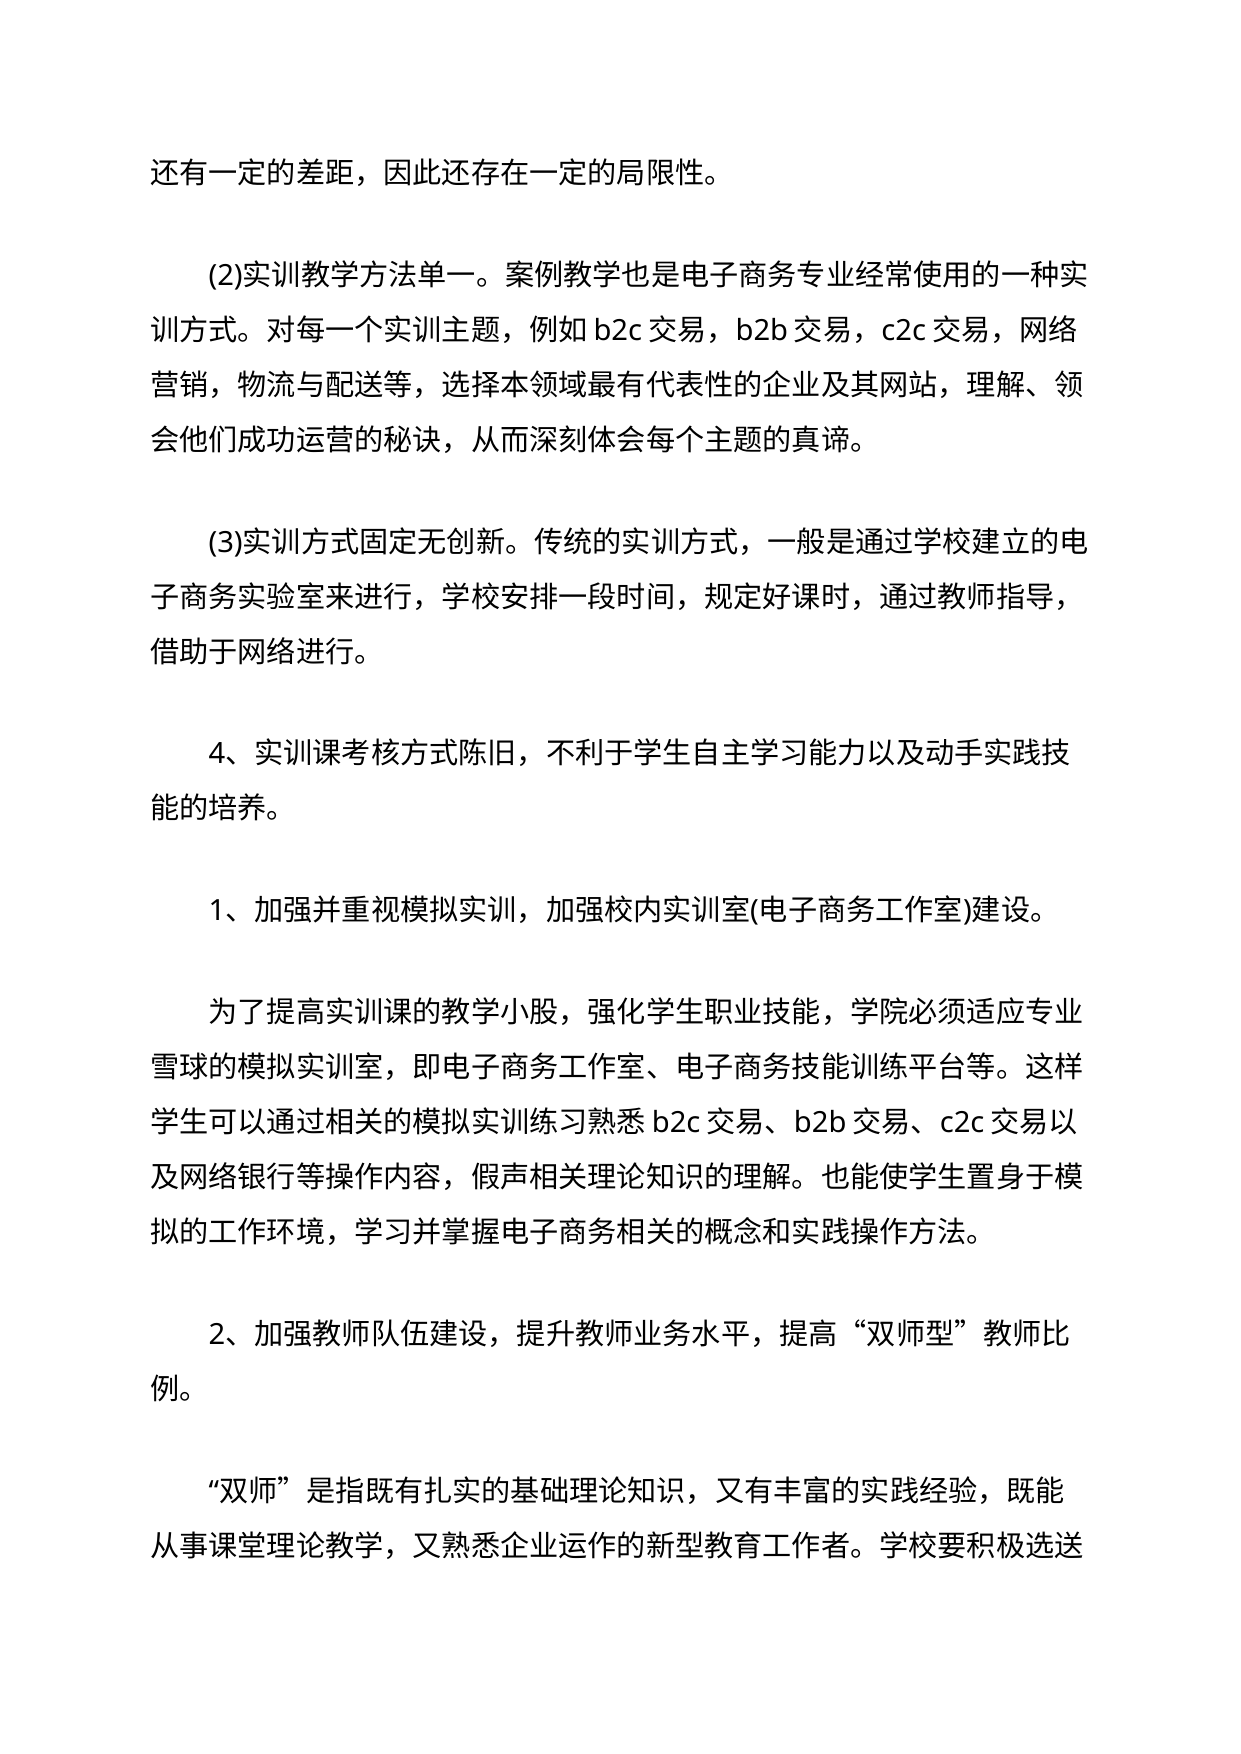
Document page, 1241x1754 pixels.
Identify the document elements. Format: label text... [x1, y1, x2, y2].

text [150, 1467, 1090, 1564]
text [150, 150, 1090, 192]
text 2、加强教师队伍建设，提升教师业务水平，提高“双师型”教师比例。 [150, 1310, 1090, 1408]
text (3)实训方式固定无创新。传统的实训方式，一般是通过学校建立的电子商务实验室来进行，学校安排一段时间，规定好课时，通过教师指导，借助于网络进行。 [150, 518, 1090, 671]
text 1、加强并重视模拟实训，加强校内实训室(电子商务工作室)建设。 [150, 887, 1090, 929]
text (2)实训教学方法单一。案例教学也是电子商务专业经常使用的一种实训方式。对每一个实训主题，例如b2c交易，b2b交易，c2c交易，网络营销，物流与配送等，选择本领域最有代表性的企业及其网站，理解、领会他们成功运营的秘诀，从而深刻体会每个主题的真谛。 [150, 252, 1090, 459]
text 4、实训课考核方式陈旧，不利于学生自主学习能力以及动手实践技能的培养。 [150, 730, 1090, 827]
text 为了提高实训课的教学小股，强化学生职业技能，学院必须适应专业雪球的模拟实训室，即电子商务工作室、电子商务技能训练平台等。这样学生可以通过相关的模拟实训练习熟悉b2c交易、b2b交易、c2c交易以及网络银行等操作内容，假声相关理论知识的理解。也能使学生置身于模拟的工作环境，学习并掌握电子商务相关的概念和实践操作方法。 [150, 989, 1090, 1251]
